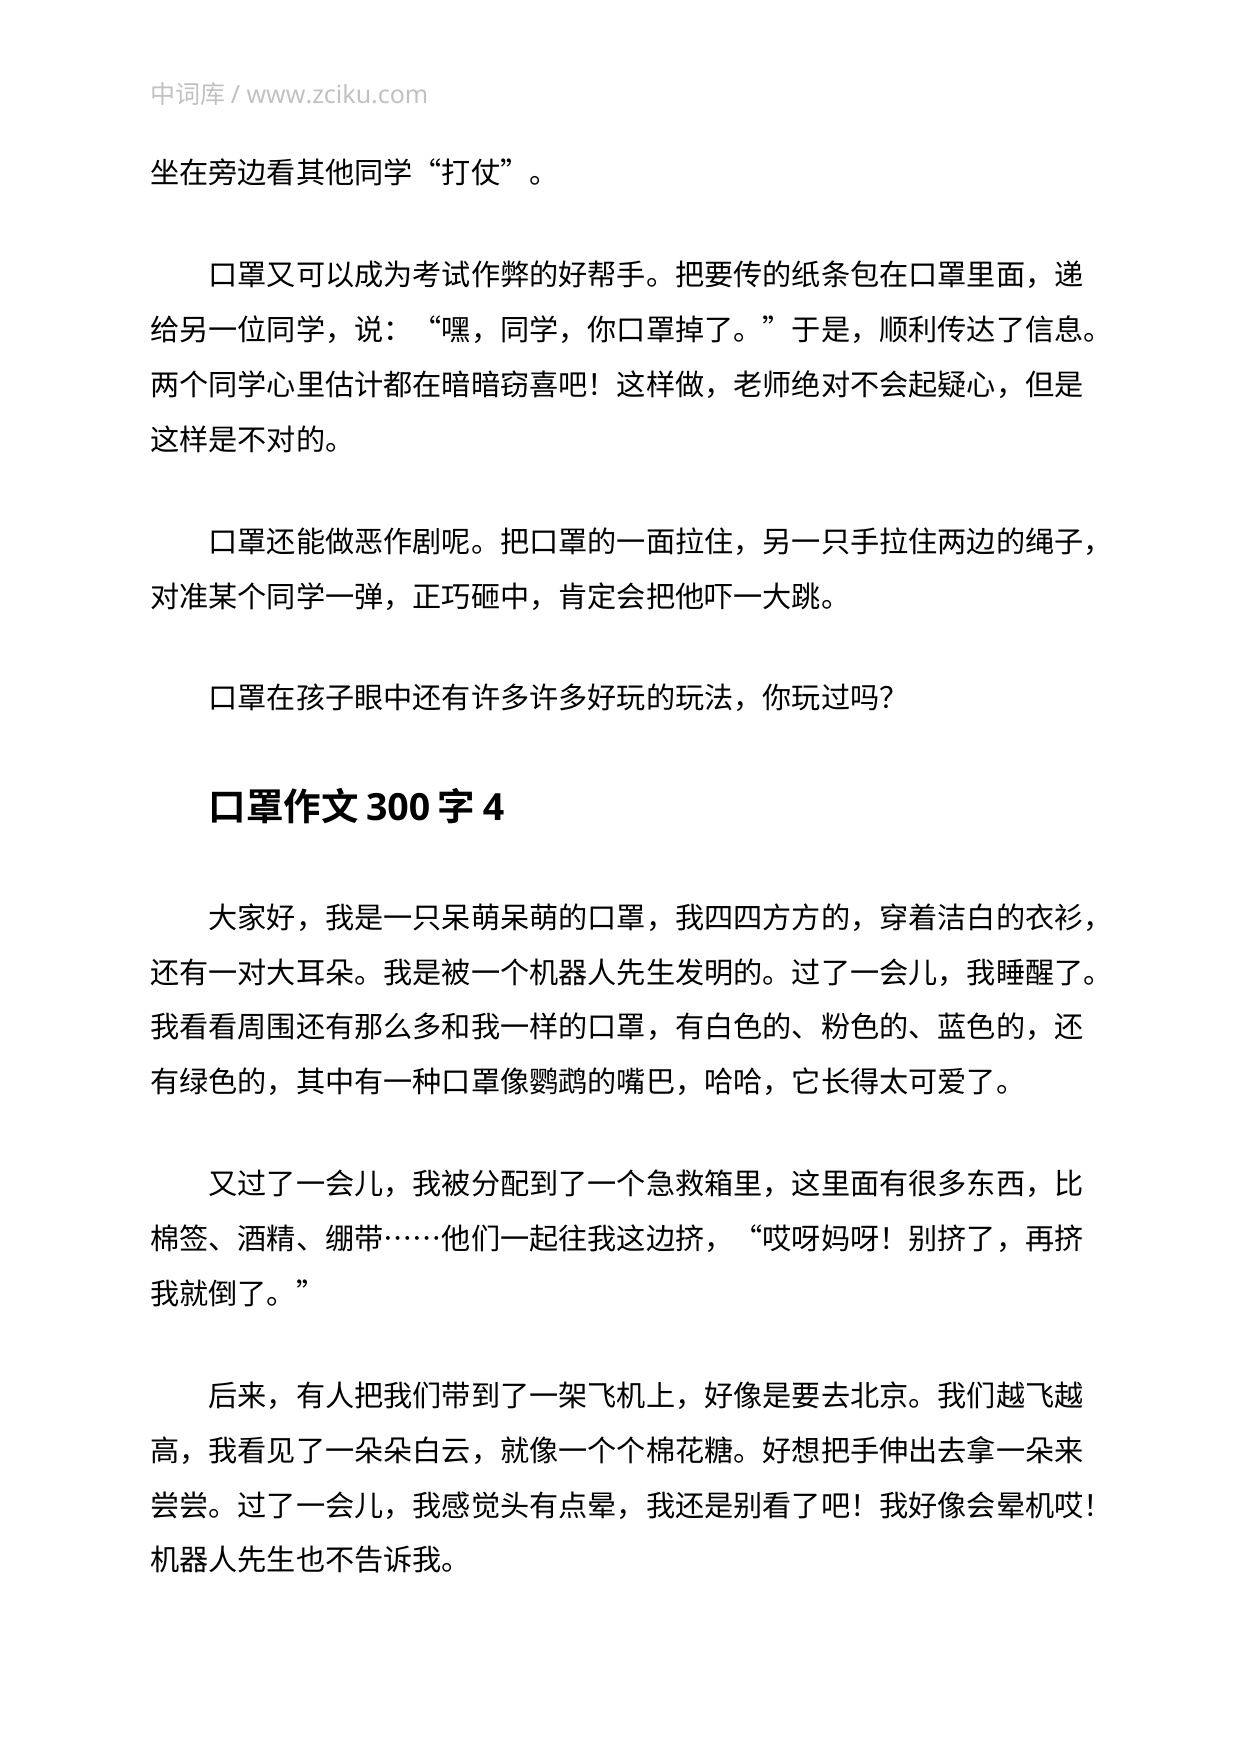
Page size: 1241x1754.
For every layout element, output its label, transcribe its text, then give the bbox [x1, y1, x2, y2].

text 口罩还能做恶作剧呢。把口罩的一面拉住，另一只手拉住两边的绳子，对准某个同学一弹，正巧砸中，肯定会把他吓一大跳。 [150, 518, 1090, 615]
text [150, 150, 1090, 192]
text 口罩作文300字4 [150, 777, 1090, 831]
text 口罩在孩子眼中还有许多许多好玩的玩法，你玩过吗？ [150, 675, 1090, 717]
text 大家好，我是一只呆萌呆萌的口罩，我四四方方的，穿着洁白的衣衫，还有一对大耳朵。我是被一个机器人先生发明的。过了一会儿，我睡醒了。我看看周围还有那么多和我一样的口罩，有白色的、粉色的、蓝色的，还有绿色的，其中有一种口罩像鹦鹉的嘴巴，哈哈，它长得太可爱了。 [150, 894, 1090, 1101]
text 又过了一会儿，我被分配到了一个急救箱里，这里面有很多东西，比棉签、酒精、绷带……他们一起往我这边挤，“哎呀妈呀！别挤了，再挤我就倒了。” [150, 1161, 1090, 1313]
text 口罩又可以成为考试作弊的好帮手。把要传的纸条包在口罩里面，递给另一位同学，说：“嘿，同学，你口罩掉了。”于是，顺利传达了信息。两个同学心里估计都在暗暗窃喜吧！这样做，老师绝对不会起疑心，但是这样是不对的。 [150, 252, 1090, 459]
text 后来，有人把我们带到了一架飞机上，好像是要去北京。我们越飞越高，我看见了一朵朵白云，就像一个个棉花糖。好想把手伸出去拿一朵来尝尝。过了一会儿，我感觉头有点晕，我还是别看了吧！我好像会晕机哎！机器人先生也不告诉我。 [150, 1372, 1090, 1579]
